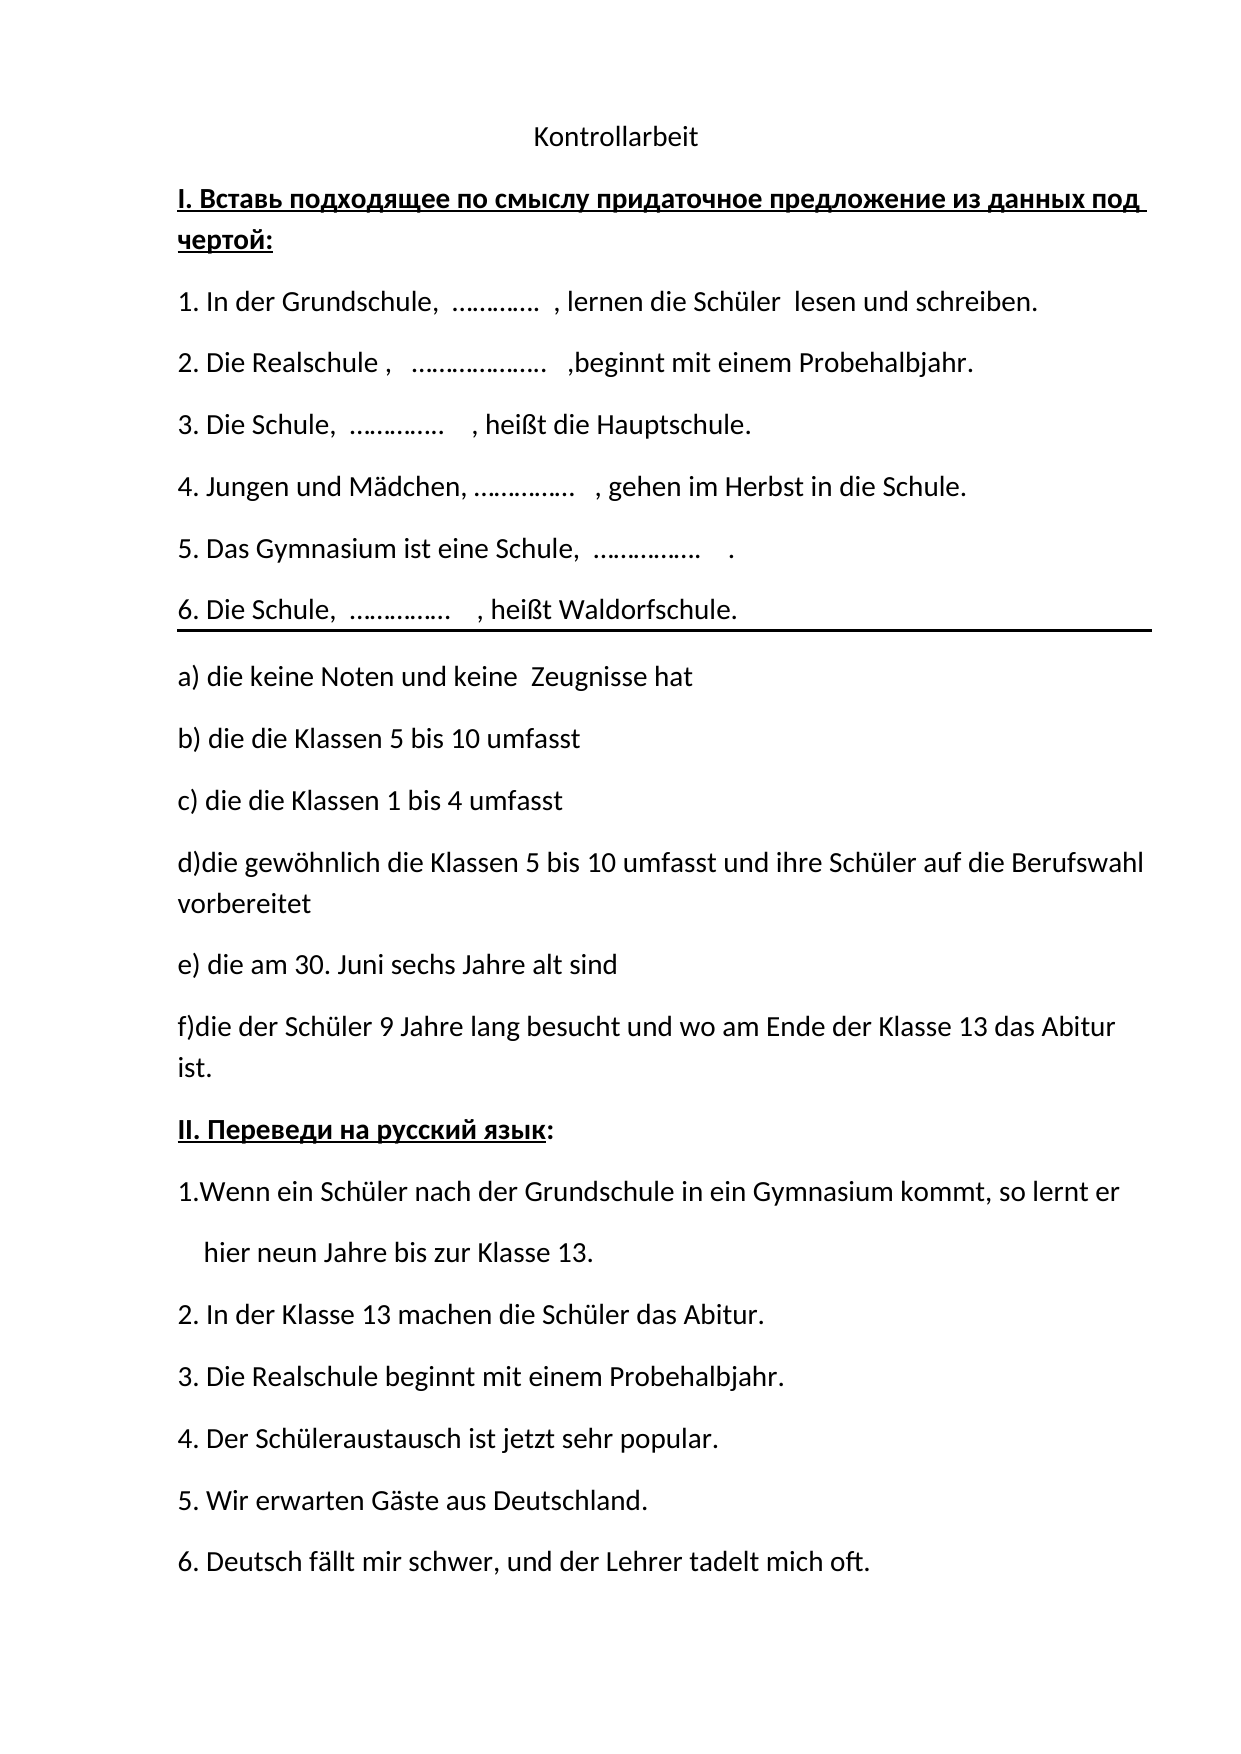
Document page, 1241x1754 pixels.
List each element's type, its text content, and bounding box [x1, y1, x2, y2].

text c) die die Klassen 1 bis 4 umfasst [177, 782, 1152, 818]
text b) die die Klassen 5 bis 10 umfasst [177, 720, 1152, 756]
text f)die der Schüler 9 Jahre lang besucht und wo am Ende der Klasse 13 das Abitur ist. [177, 1008, 1152, 1085]
text e) die am 30. Juni sechs Jahre alt sind [177, 946, 1152, 982]
text 6. Deutsch fällt mir schwer, und der Lehrer tadelt mich oft. [177, 1543, 1152, 1579]
text 2. Die Realschule , ……………….. ,beginnt mit einem Probehalbjahr. [177, 344, 1152, 380]
text hier neun Jahre bis zur Klasse 13. [177, 1234, 1152, 1270]
text 2. In der Klasse 13 machen die Schüler das Abitur. [177, 1296, 1152, 1332]
text 4. Der Schüleraustausch ist jetzt sehr popular. [177, 1420, 1152, 1455]
text 3. Die Realschule beginnt mit einem Probehalbjahr. [177, 1358, 1152, 1394]
text 5. Das Gymnasium ist eine Schule, ……………. . [177, 530, 1152, 565]
text Ι. Вставь подходящее по смыслу придаточное предложение из данных под чертой: [177, 180, 1152, 256]
text d)die gewöhnlich die Klassen 5 bis 10 umfasst und ihre Schüler auf die Berufswahl vorbereitet [177, 844, 1152, 920]
text 1. In der Grundschule, …………. , lernen die Schüler lesen und schreiben. [177, 283, 1152, 318]
text 4. Jungen und Mädchen, …………… , gehen im Herbst in die Schule. [177, 468, 1152, 503]
text Kontrollarbeit [177, 118, 1152, 154]
text 3. Die Schule, ………….. , heißt die Hauptschule. [177, 406, 1152, 442]
text ΙΙ. Переведи на русский язык: [177, 1111, 1152, 1147]
text 6. Die Schule, …………… , heißt Waldorfschule. [177, 591, 1152, 629]
text a) die keine Noten und keine Zeugnisse hat [177, 658, 1152, 694]
text 5. Wir erwarten Gäste aus Deutschland. [177, 1482, 1152, 1517]
text 1.Wenn ein Schüler nach der Grundschule in ein Gymnasium kommt, so lernt er [177, 1173, 1152, 1208]
